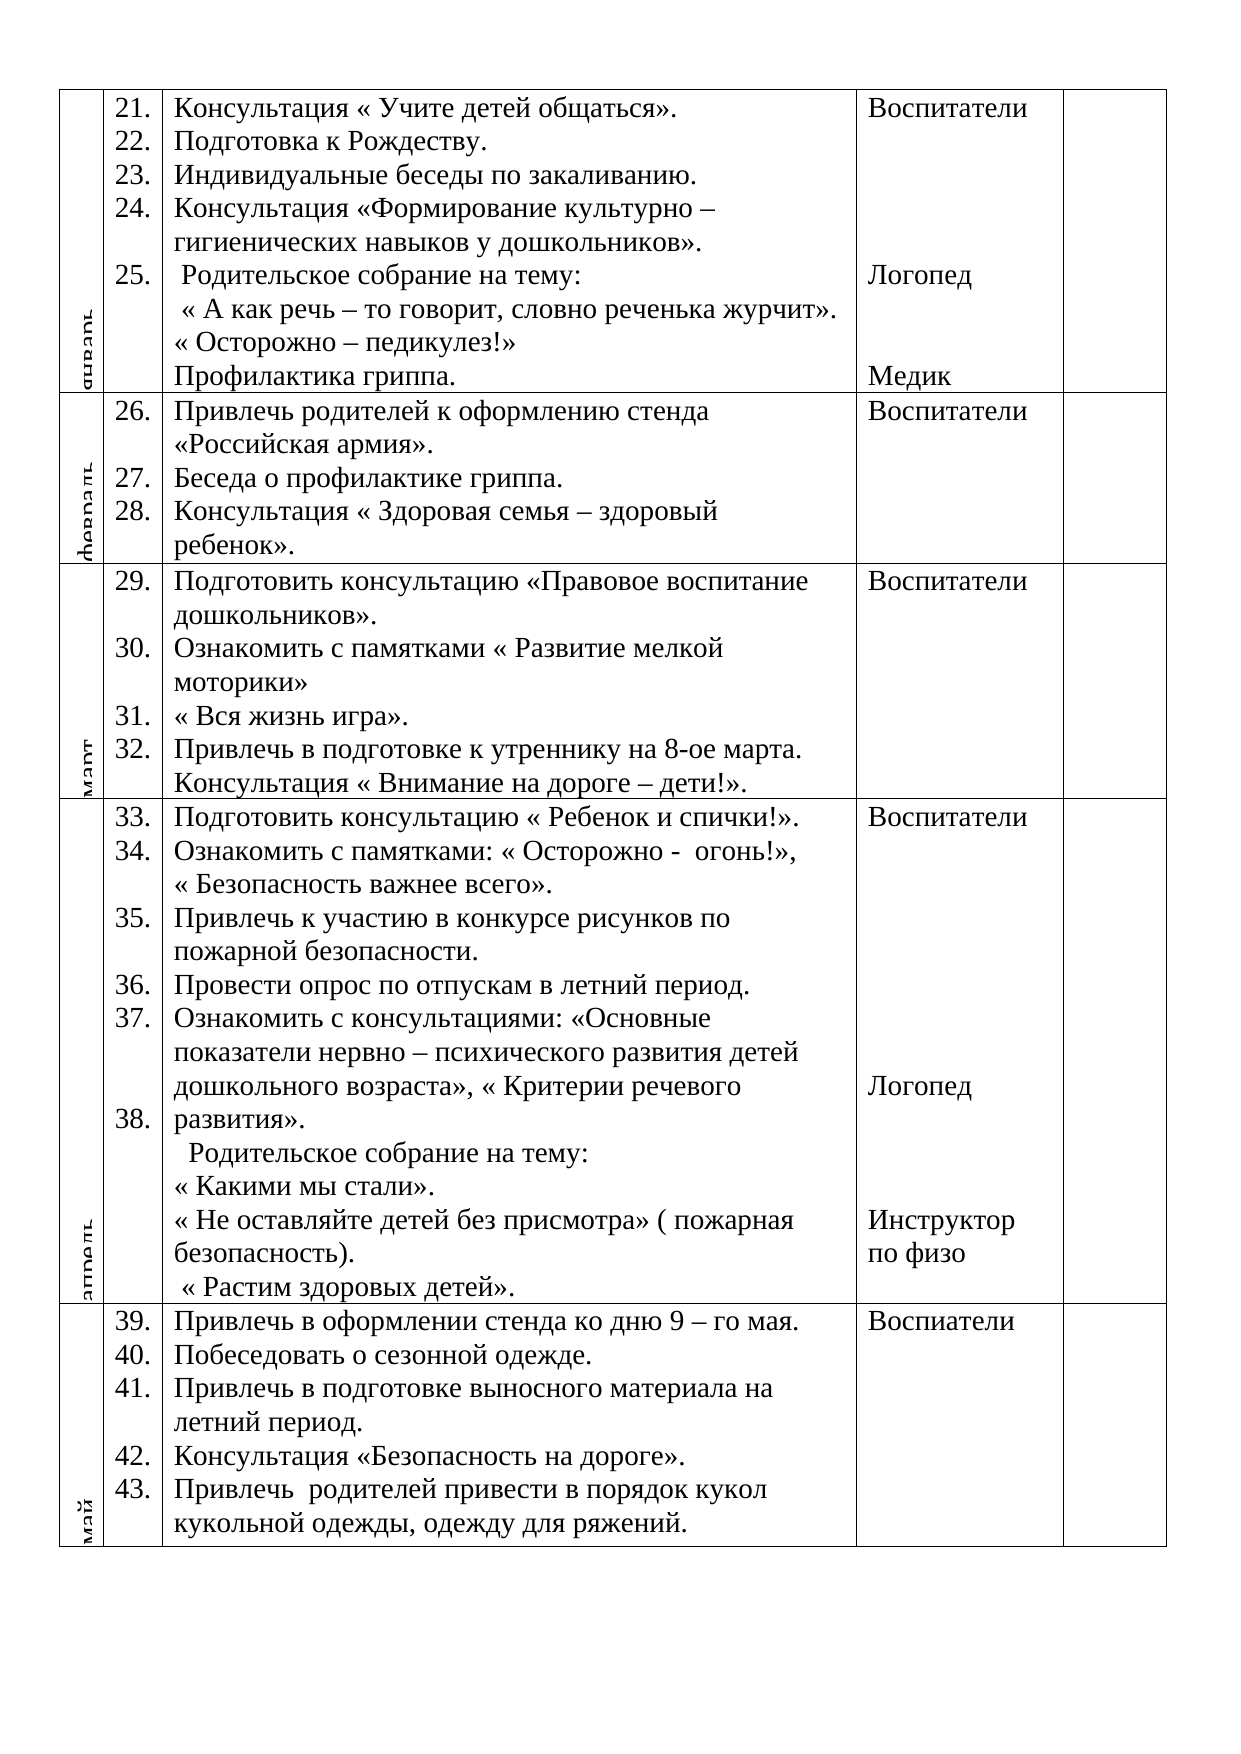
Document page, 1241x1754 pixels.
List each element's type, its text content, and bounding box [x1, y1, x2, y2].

table_cell Консультация « Учите детей общаться». Подготовка к Рождеству. Индивидуальные беседы по закаливанию. Консультация «Формирование культурно – гигиенических навыков у дошкольников». Родительское собрание на тему: « А как речь – то говорит, словно реченька журчит». « Осторожно – педикулез!» Профилактика гриппа. [163, 90, 856, 392]
table_cell февраль [60, 393, 103, 562]
table_cell Привлечь в оформлении стенда ко дню 9 – го мая. Побеседовать о сезонной одежде. Привлечь в подготовке выносного материала на летний период. Консультация «Безопасность на дороге». Привлечь родителей привести в порядок кукол кукольной одежды, одежду для ряжений. [163, 1304, 856, 1546]
table_cell 39. 40. 41. 42. 43. [104, 1304, 162, 1546]
table_cell 29. 30. 31. 32. [104, 564, 162, 798]
table_cell [1064, 90, 1166, 392]
table_cell [1064, 1304, 1166, 1546]
table_cell март [60, 564, 103, 798]
table_cell январь [60, 90, 103, 392]
table_cell [1064, 393, 1166, 562]
table_cell Подготовить консультацию « Ребенок и спички!». Ознакомить с памятками: « Осторожно - огонь!», « Безопасность важнее всего». Привлечь к участию в конкурсе рисунков по пожарной безопасности. Провести опрос по отпускам в летний период. Ознакомить с консультациями: «Основные показатели нервно – психического развития детей дошкольного возраста», « Критерии речевого развития». Родительское собрание на тему: « Какими мы стали». « Не оставляйте детей без присмотра» ( пожарная безопасность). « Растим здоровых детей». [163, 799, 856, 1302]
table_cell 33. 34. 35. 36. 37. 38. [104, 799, 162, 1302]
table_cell [1064, 564, 1166, 798]
table_cell 21. 22. 23. 24. 25. [104, 90, 162, 392]
table_cell Подготовить консультацию «Правовое воспитание дошкольников». Ознакомить с памятками « Развитие мелкой моторики» « Вся жизнь игра». Привлечь в подготовке к утреннику на 8-ое марта. Консультация « Внимание на дороге – дети!». [163, 564, 856, 798]
table_cell Воспиатели [857, 1304, 1063, 1546]
table_cell Воспитатели [857, 393, 1063, 562]
table_cell апрель [60, 799, 103, 1302]
table_cell [1064, 799, 1166, 1302]
table_cell Воспитатели Логопед Медик [857, 90, 1063, 392]
table_cell Воспитатели Логопед Инструктор по физо [857, 799, 1063, 1302]
table_cell май [60, 1304, 103, 1546]
table_cell 26. 27. 28. [104, 393, 162, 562]
table_cell Привлечь родителей к оформлению стенда «Российская армия». Беседа о профилактике гриппа. Консультация « Здоровая семья – здоровый ребенок». [163, 393, 856, 562]
table_cell Воспитатели [857, 564, 1063, 798]
